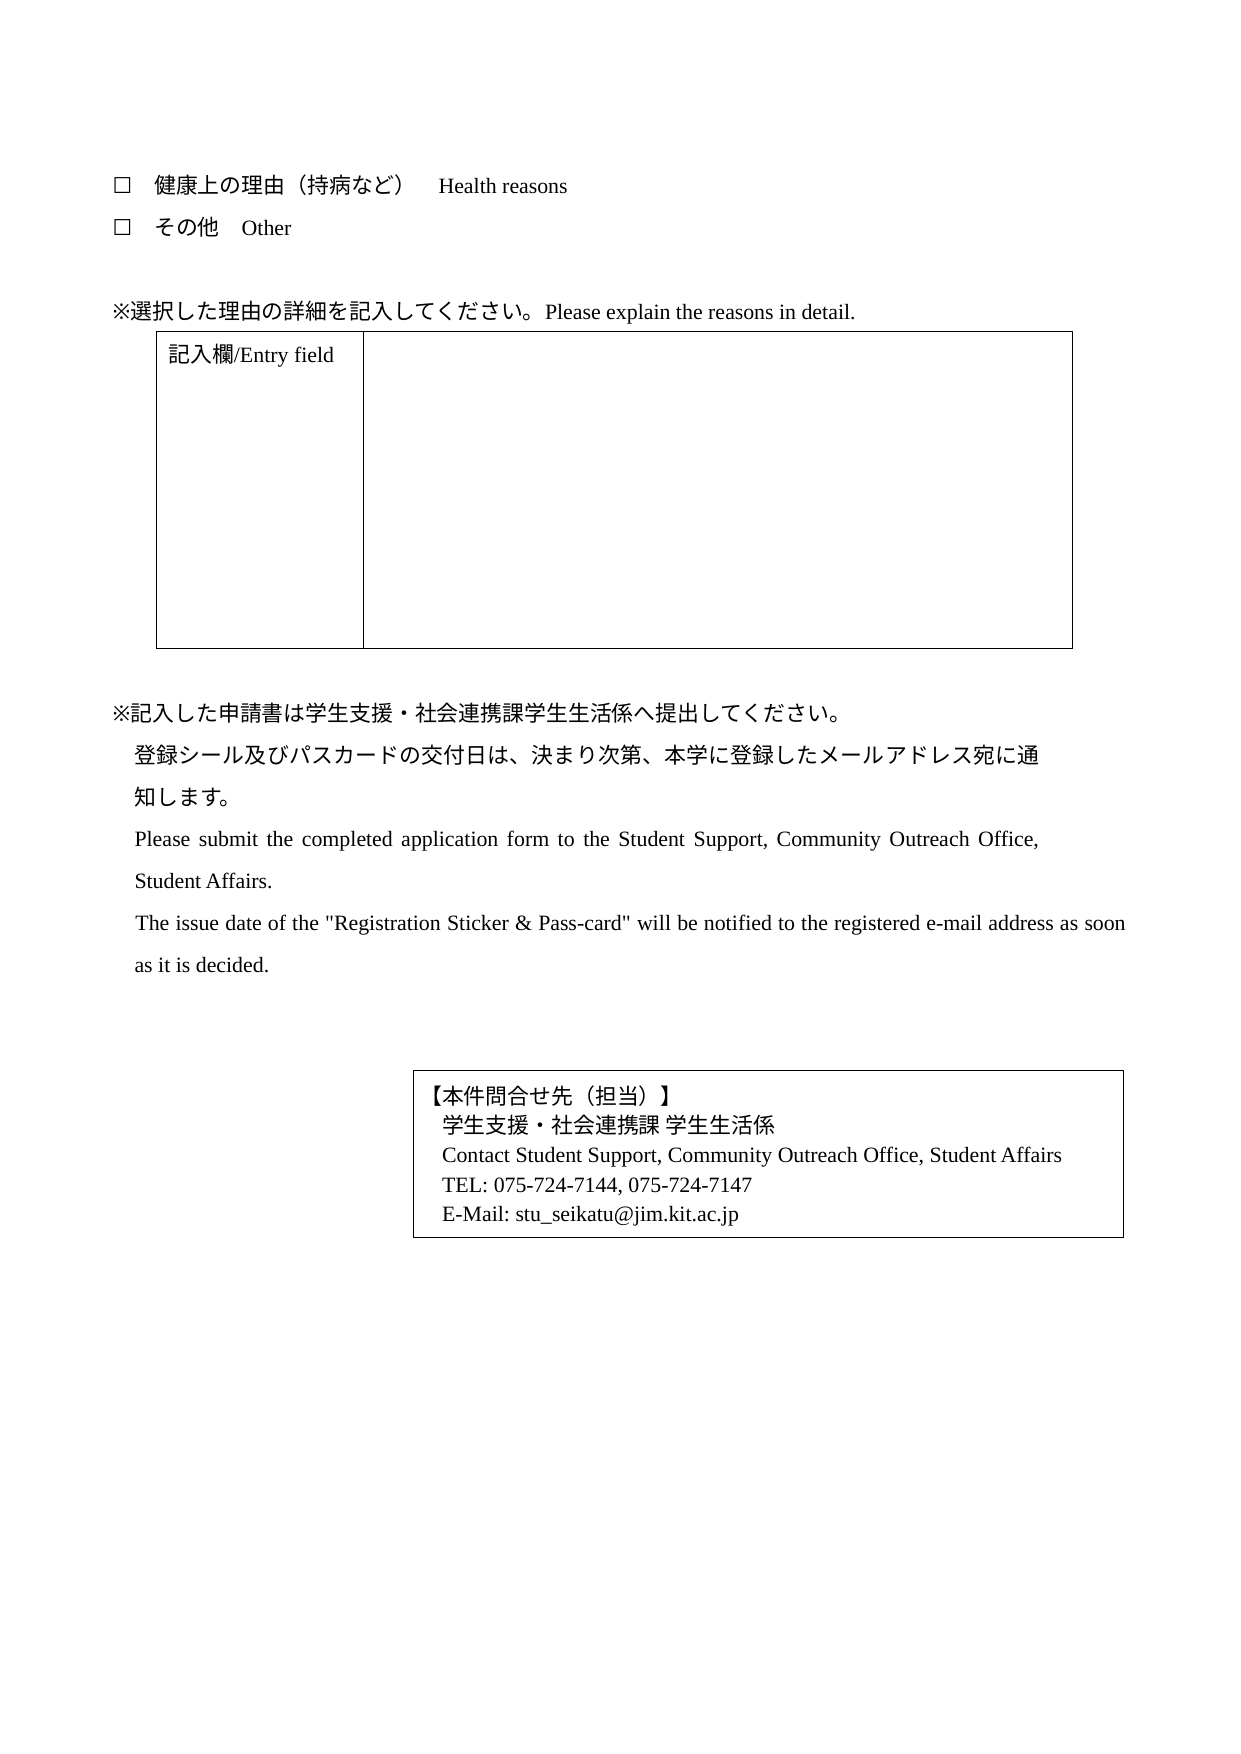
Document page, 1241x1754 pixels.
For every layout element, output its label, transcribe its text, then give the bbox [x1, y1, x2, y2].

text 健康上の理由（持病など） Health reasons [112, 163, 1128, 205]
text The issue date of the "Registration Sticker & Pass-card" will be notified to the registered e-mail address as soon as it is decided. [112, 901, 1128, 985]
text Please submit the completed application form to the Student Support, Community Outreach Office, Student Affairs. [134, 817, 1040, 901]
text 登録シール及びパスカードの交付日は、決まり次第、本学に登録したメールアドレス宛に通知します。 [134, 733, 1040, 817]
text ※選択した理由の詳細を記入してください。Please explain the reasons in detail. [112, 289, 1128, 331]
text ※記入した申請書は学生支援・社会連携課学生生活係へ提出してください。 [112, 691, 1040, 733]
table_header 記入欄/Entry field [157, 332, 363, 648]
text その他 Other [112, 205, 1128, 247]
table_header [364, 332, 1072, 648]
